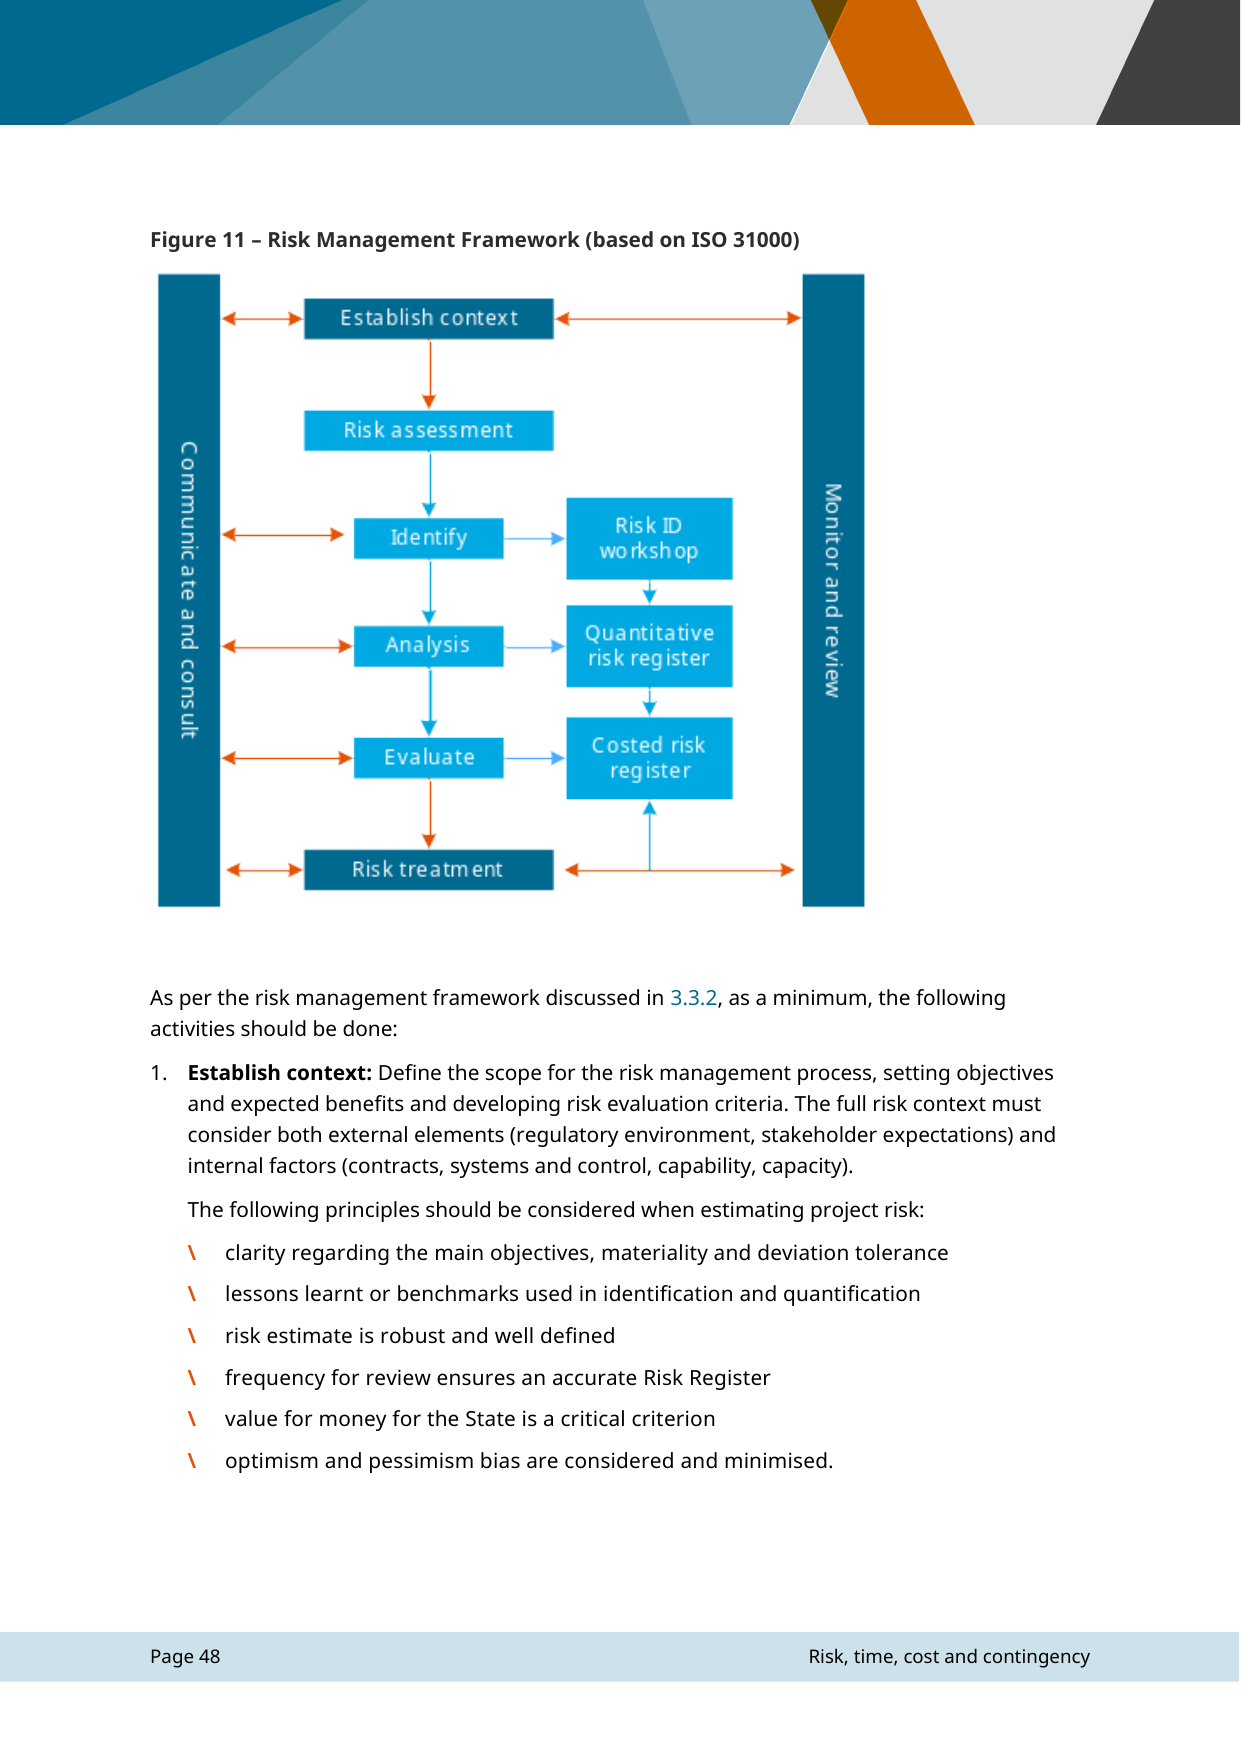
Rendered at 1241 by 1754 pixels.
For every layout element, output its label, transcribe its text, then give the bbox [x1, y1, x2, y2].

picture [66, 0, 1241, 125]
text lessons learnt or benchmarks used in identification and quantification [187, 1279, 1090, 1308]
text optimism and pessimism bias are considered and minimised. [187, 1446, 1090, 1474]
text value for money for the State is a critical criterion [187, 1404, 1090, 1433]
text Figure 11 – Risk Management Framework (based on ISO 31000) [150, 225, 1090, 253]
text risk estimate is robust and well defined [187, 1321, 1090, 1349]
text As per the risk management framework discussed in 3.3.2, as a minimum, the following activities should be done: [150, 983, 1090, 1042]
text The following principles should be considered when estimating project risk: [187, 1195, 1090, 1224]
text frequency for review ensures an accurate Risk Register [187, 1363, 1090, 1391]
text clarity regarding the main objectives, materiality and deviation tolerance [187, 1238, 1090, 1266]
list Establish context: Define the scope for the risk management process, setting objectives and expected benefits and developing risk evaluation criteria. The full risk context must consider both external elements (regulatory environment, stakeholder expectations) and internal factors (contracts, systems and control, capability, capacity). [150, 1058, 1090, 1180]
